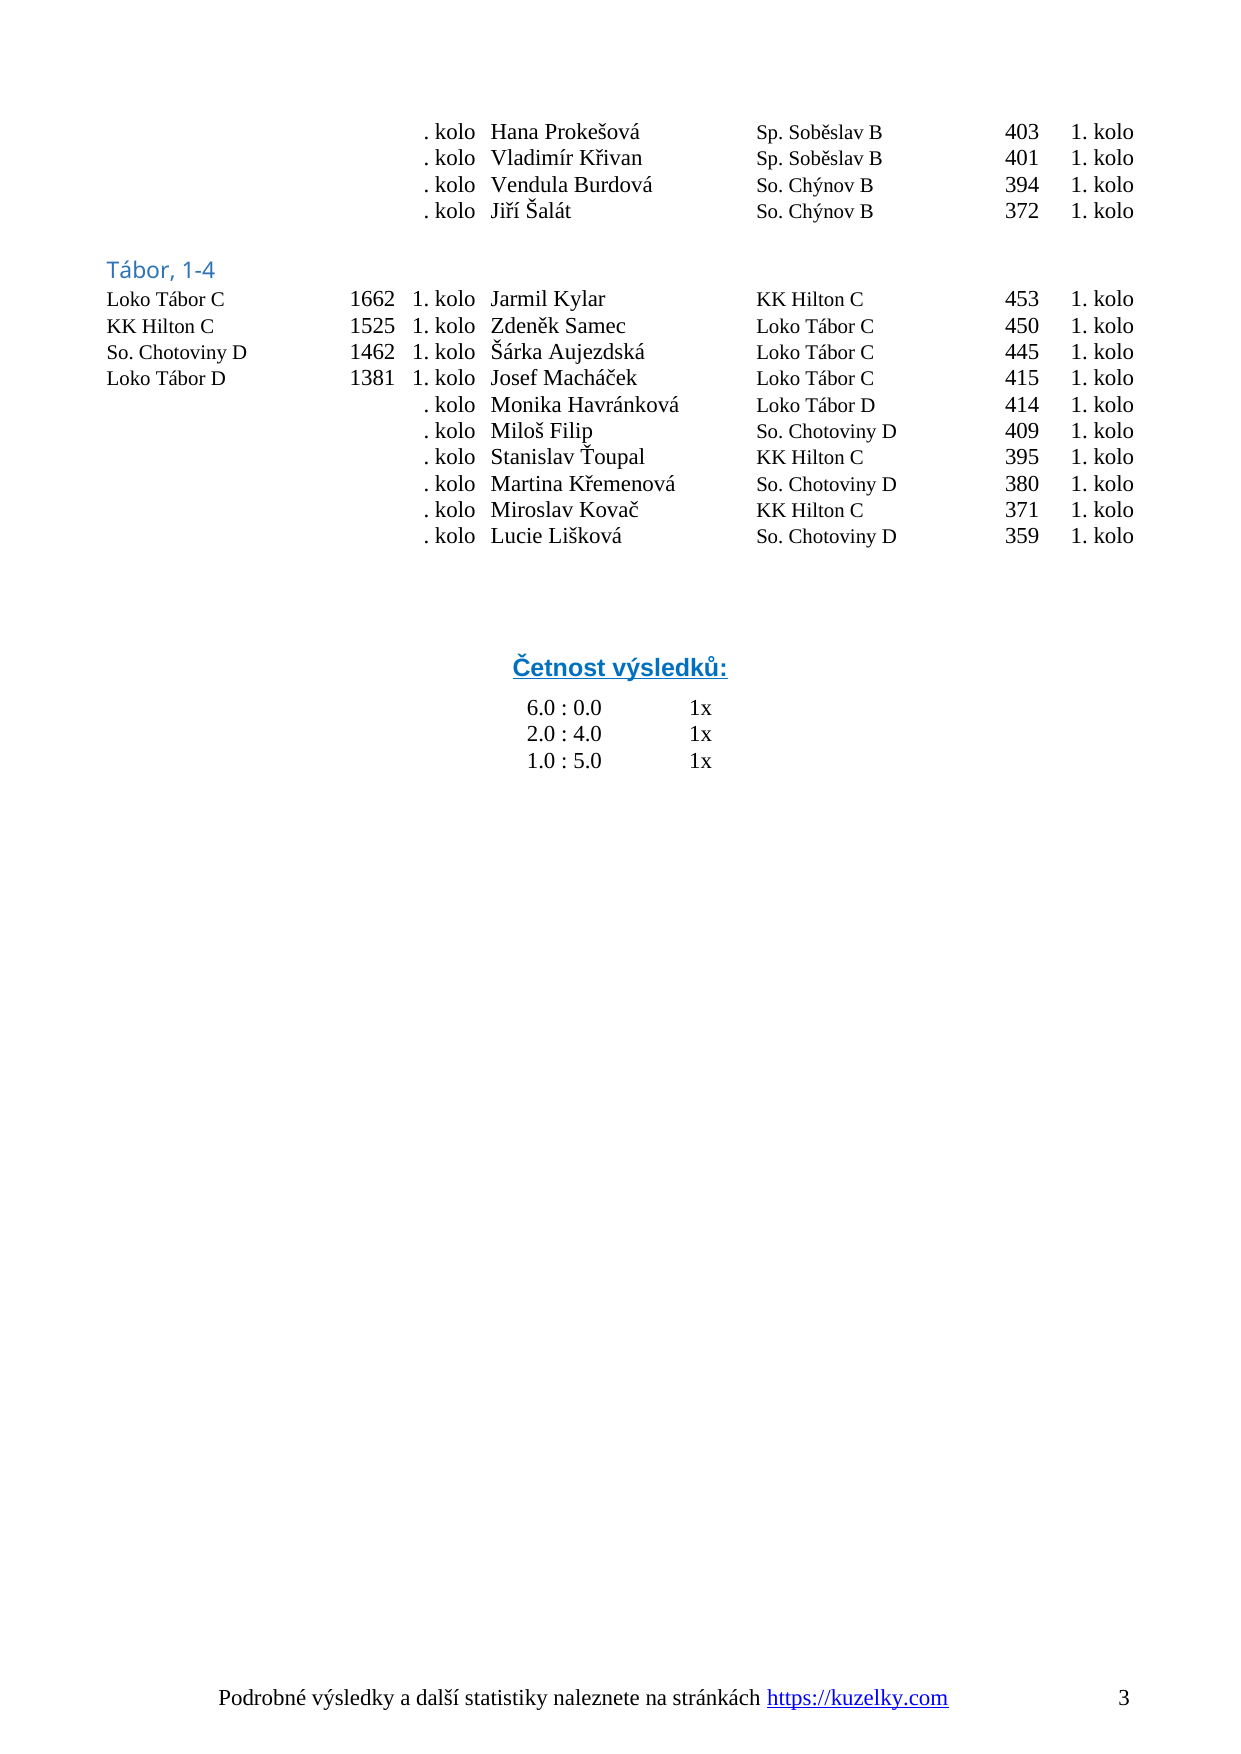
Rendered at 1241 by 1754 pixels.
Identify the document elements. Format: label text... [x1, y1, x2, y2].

text Loko Tábor D 1381 1. kolo Josef Macháček Loko Tábor C 415 1. kolo [106, 364, 1134, 391]
text 1.0 : 5.0 1x [106, 747, 1134, 773]
text . kolo Vendula Burdová So. Chýnov B 394 1. kolo [106, 171, 1134, 197]
text Četnost výsledků: [94, 653, 1145, 682]
text . kolo Vladimír Křivan Sp. Soběslav B 401 1. kolo [106, 144, 1134, 171]
text . kolo Lucie Lišková So. Chotoviny D 359 1. kolo [106, 522, 1134, 549]
text . kolo Monika Havránková Loko Tábor D 414 1. kolo [106, 391, 1134, 417]
text 6.0 : 0.0 1x [106, 694, 1134, 721]
text 2.0 : 4.0 1x [106, 721, 1134, 747]
subtitle Tábor, 1-4 [106, 254, 1134, 285]
text . kolo Martina Křemenová So. Chotoviny D 380 1. kolo [106, 470, 1134, 496]
text . kolo Miloš Filip So. Chotoviny D 409 1. kolo [106, 417, 1134, 443]
text . kolo Stanislav Ťoupal KK Hilton C 395 1. kolo [106, 443, 1134, 470]
text Loko Tábor C 1662 1. kolo Jarmil Kylar KK Hilton C 453 1. kolo [106, 285, 1134, 312]
text . kolo Hana Prokešová Sp. Soběslav B 403 1. kolo [106, 118, 1134, 144]
text . kolo Miroslav Kovač KK Hilton C 371 1. kolo [106, 496, 1134, 522]
text KK Hilton C 1525 1. kolo Zdeněk Samec Loko Tábor C 450 1. kolo [106, 312, 1134, 338]
text So. Chotoviny D 1462 1. kolo Šárka Aujezdská Loko Tábor C 445 1. kolo [106, 338, 1134, 364]
text . kolo Jiří Šalát So. Chýnov B 372 1. kolo [106, 197, 1134, 223]
